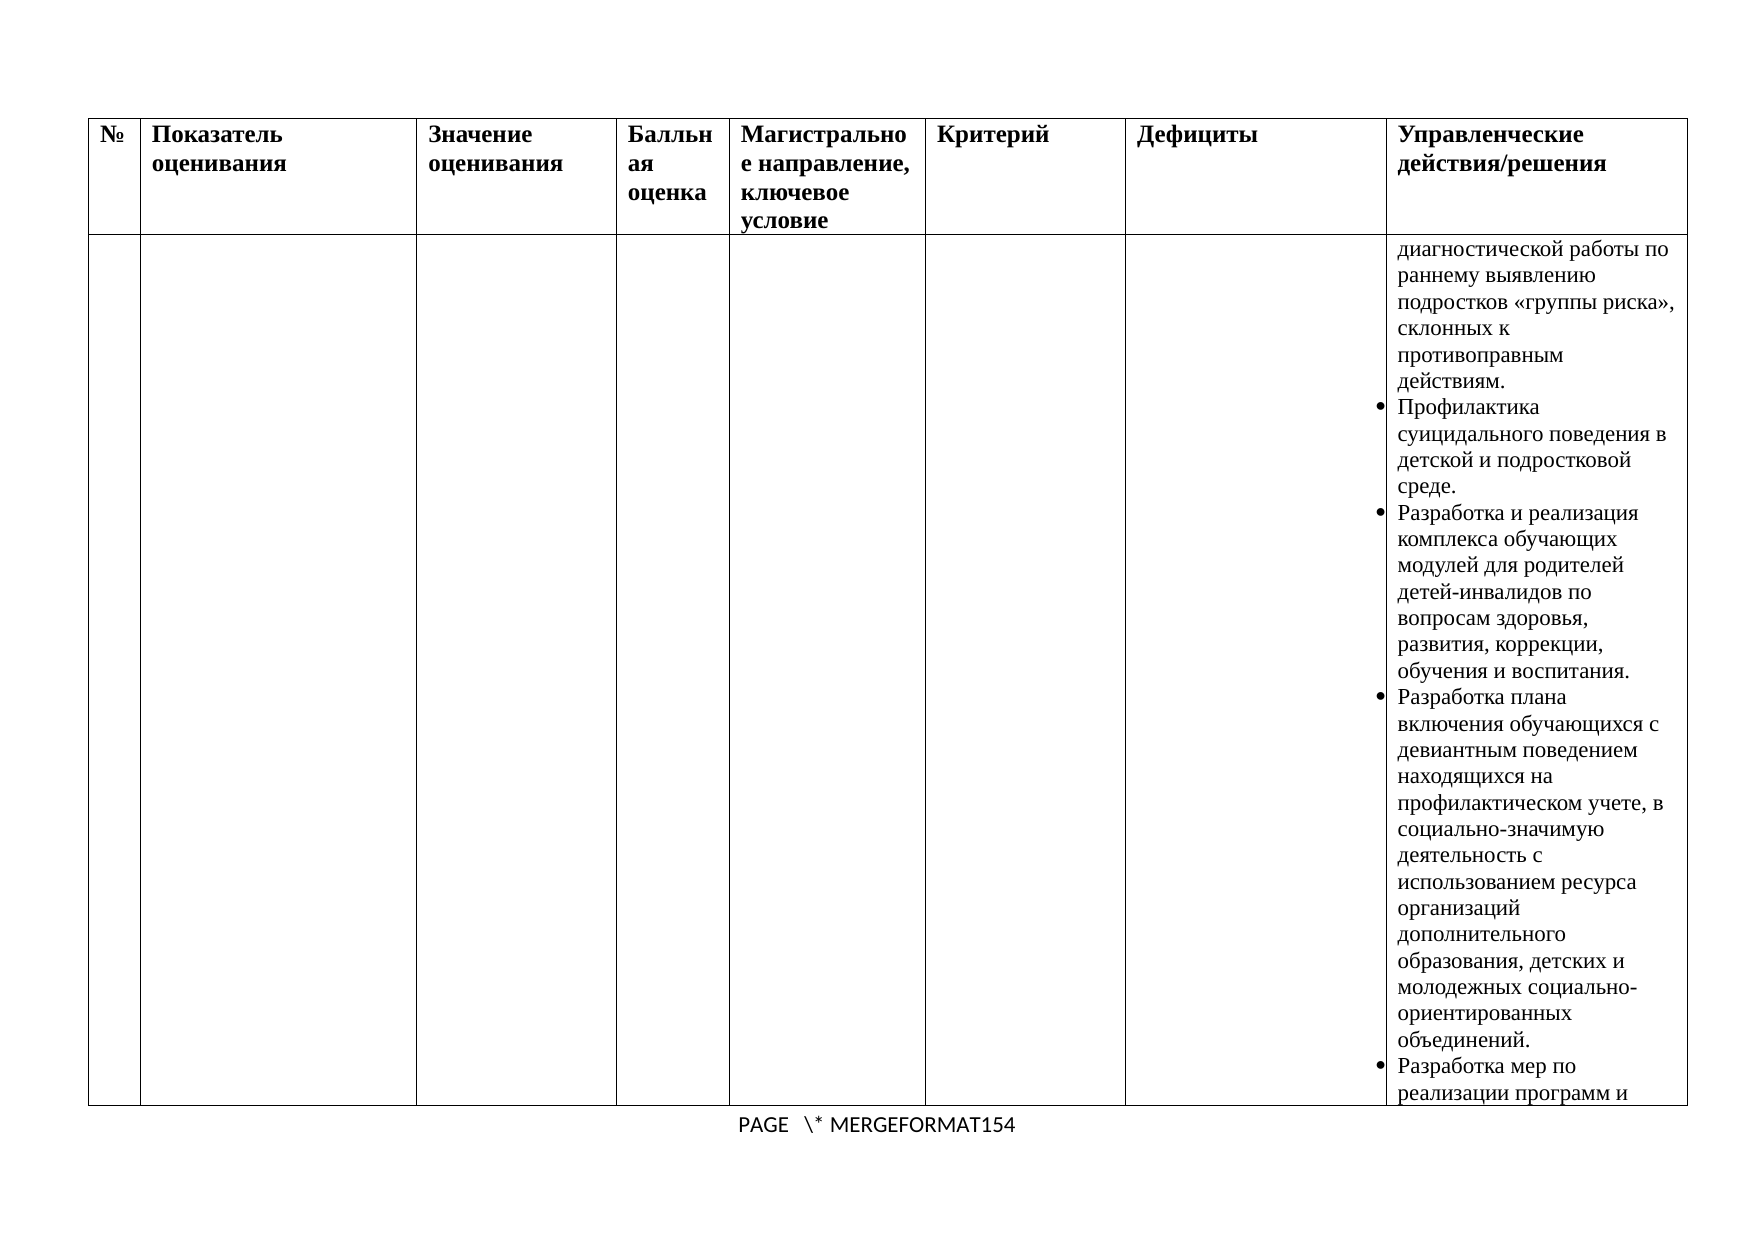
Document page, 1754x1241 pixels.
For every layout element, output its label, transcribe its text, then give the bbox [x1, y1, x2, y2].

table_header Дефициты [1126, 119, 1386, 234]
table_header № [89, 119, 140, 234]
table_header Балльная оценка [617, 119, 729, 234]
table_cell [1387, 235, 1687, 1105]
table_header Магистральное направление, ключевое условие [730, 119, 925, 234]
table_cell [1126, 235, 1386, 1105]
table_header Критерий [926, 119, 1125, 234]
table_header Управленческие действия/решения [1387, 119, 1687, 234]
table_header Значение оценивания [417, 119, 616, 234]
table_header Показатель оценивания [141, 119, 416, 234]
